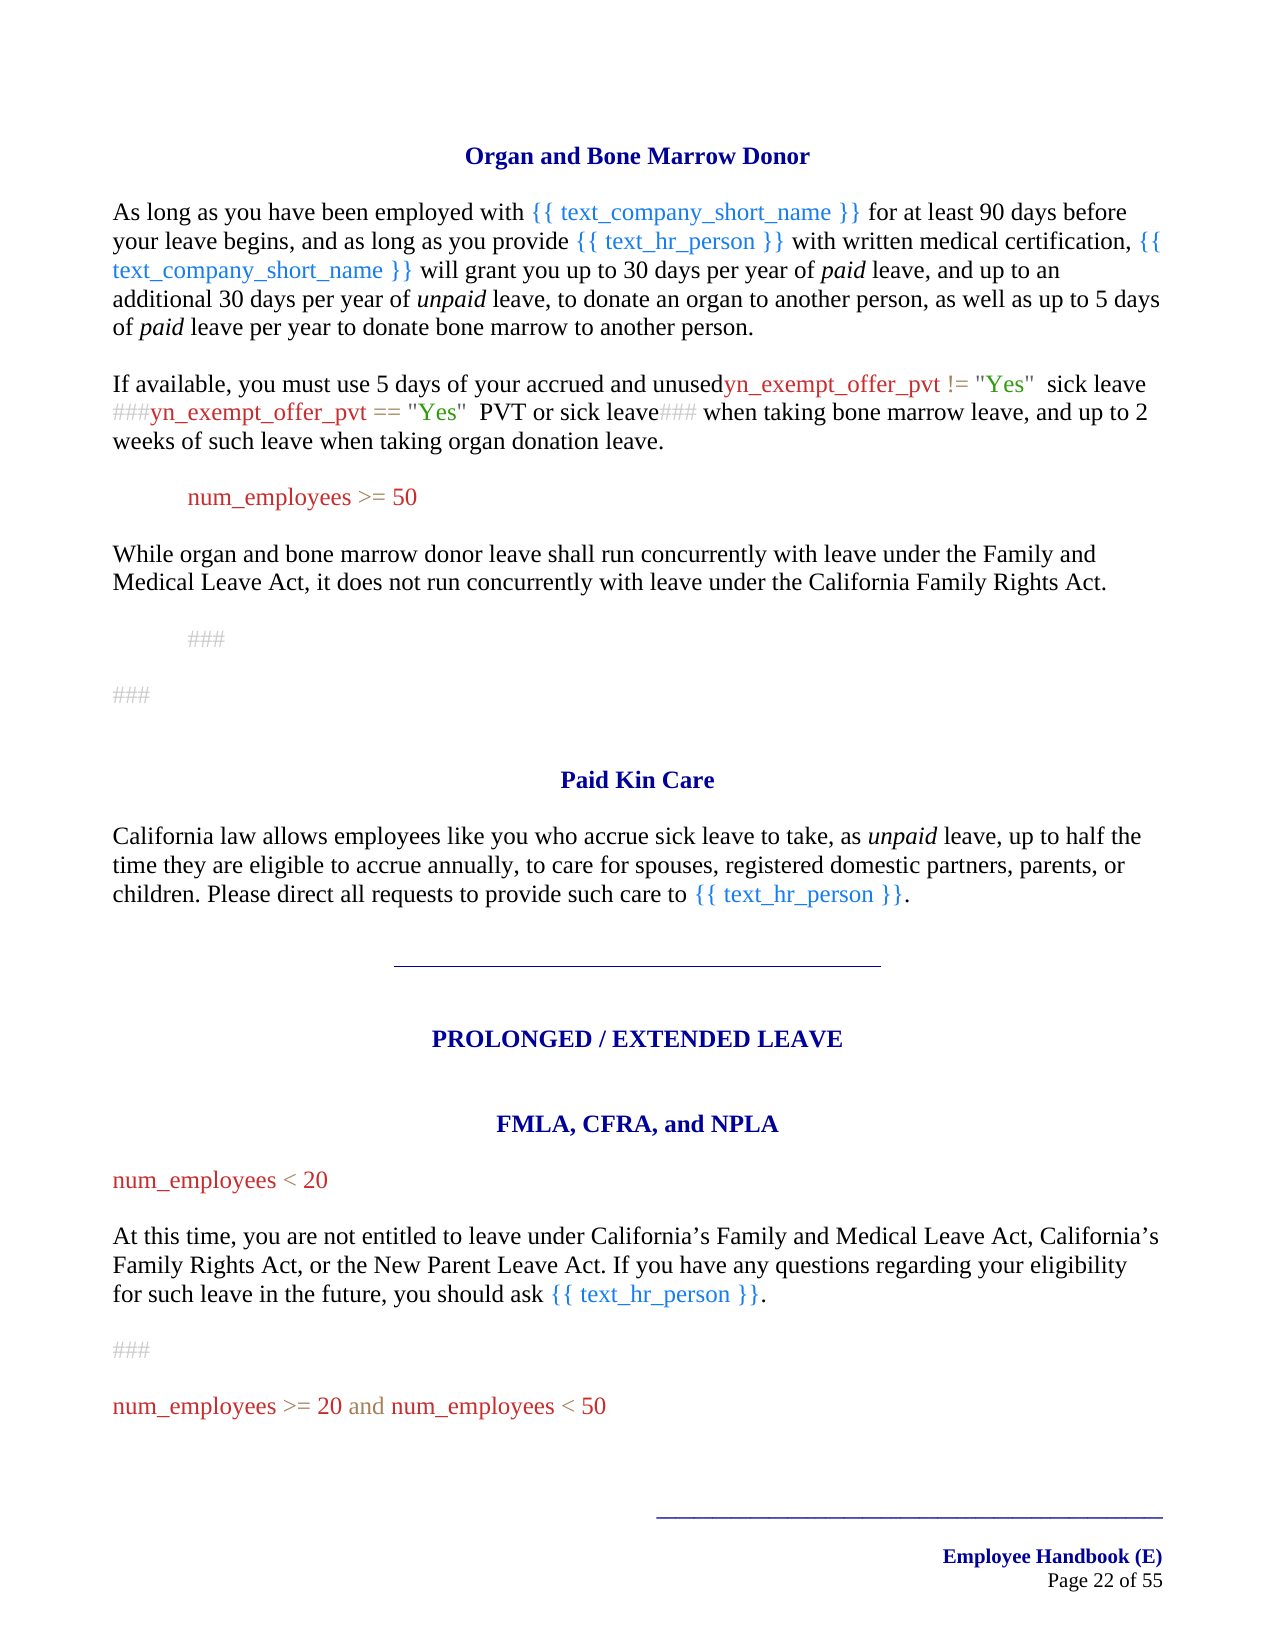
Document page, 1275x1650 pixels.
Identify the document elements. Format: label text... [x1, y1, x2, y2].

text As long as you have been employed with for at least 90 days before your leave begins, and as long as you provide with written medical certification, will grant you up to 30 days per year of paid leave, and up to an additional 30 days per year of unpaid leave, to donate an organ to another person, as well as up to 5 days of paid leave per year to donate bone marrow to another person. [112, 197, 1162, 341]
text California law allows employees like you who accrue sick leave to take, as unpaid leave, up to half the time they are eligible to accrue annually, to care for spouses, registered domestic partners, parents, or children. Please direct all requests to provide such care to . [112, 821, 1162, 907]
text At this time, you are not entitled to leave under California’s Family and Medical Leave Act, California’s Family Rights Act, or the New Parent Leave Act. If you have any questions regarding your eligibility for such leave in the future, you should ask . [112, 1221, 1162, 1307]
text If available, you must use 5 days of your accrued and unused sick leave PVT or sick leave when taking bone marrow leave, and up to 2 weeks of such leave when taking organ donation leave. [112, 369, 1162, 455]
subtitle FMLA, CFRA, and NPLA [112, 1080, 1162, 1137]
text While organ and bone marrow donor leave shall run concurrently with leave under the Family and Medical Leave Act, it does not run concurrently with leave under the California Family Rights Act. [112, 539, 1162, 596]
subtitle Organ and Bone Marrow Donor [112, 112, 1162, 170]
subtitle Paid Kin Care [112, 736, 1162, 794]
subtitle PROLONGED / EXTENDED LEAVE [112, 995, 1162, 1052]
